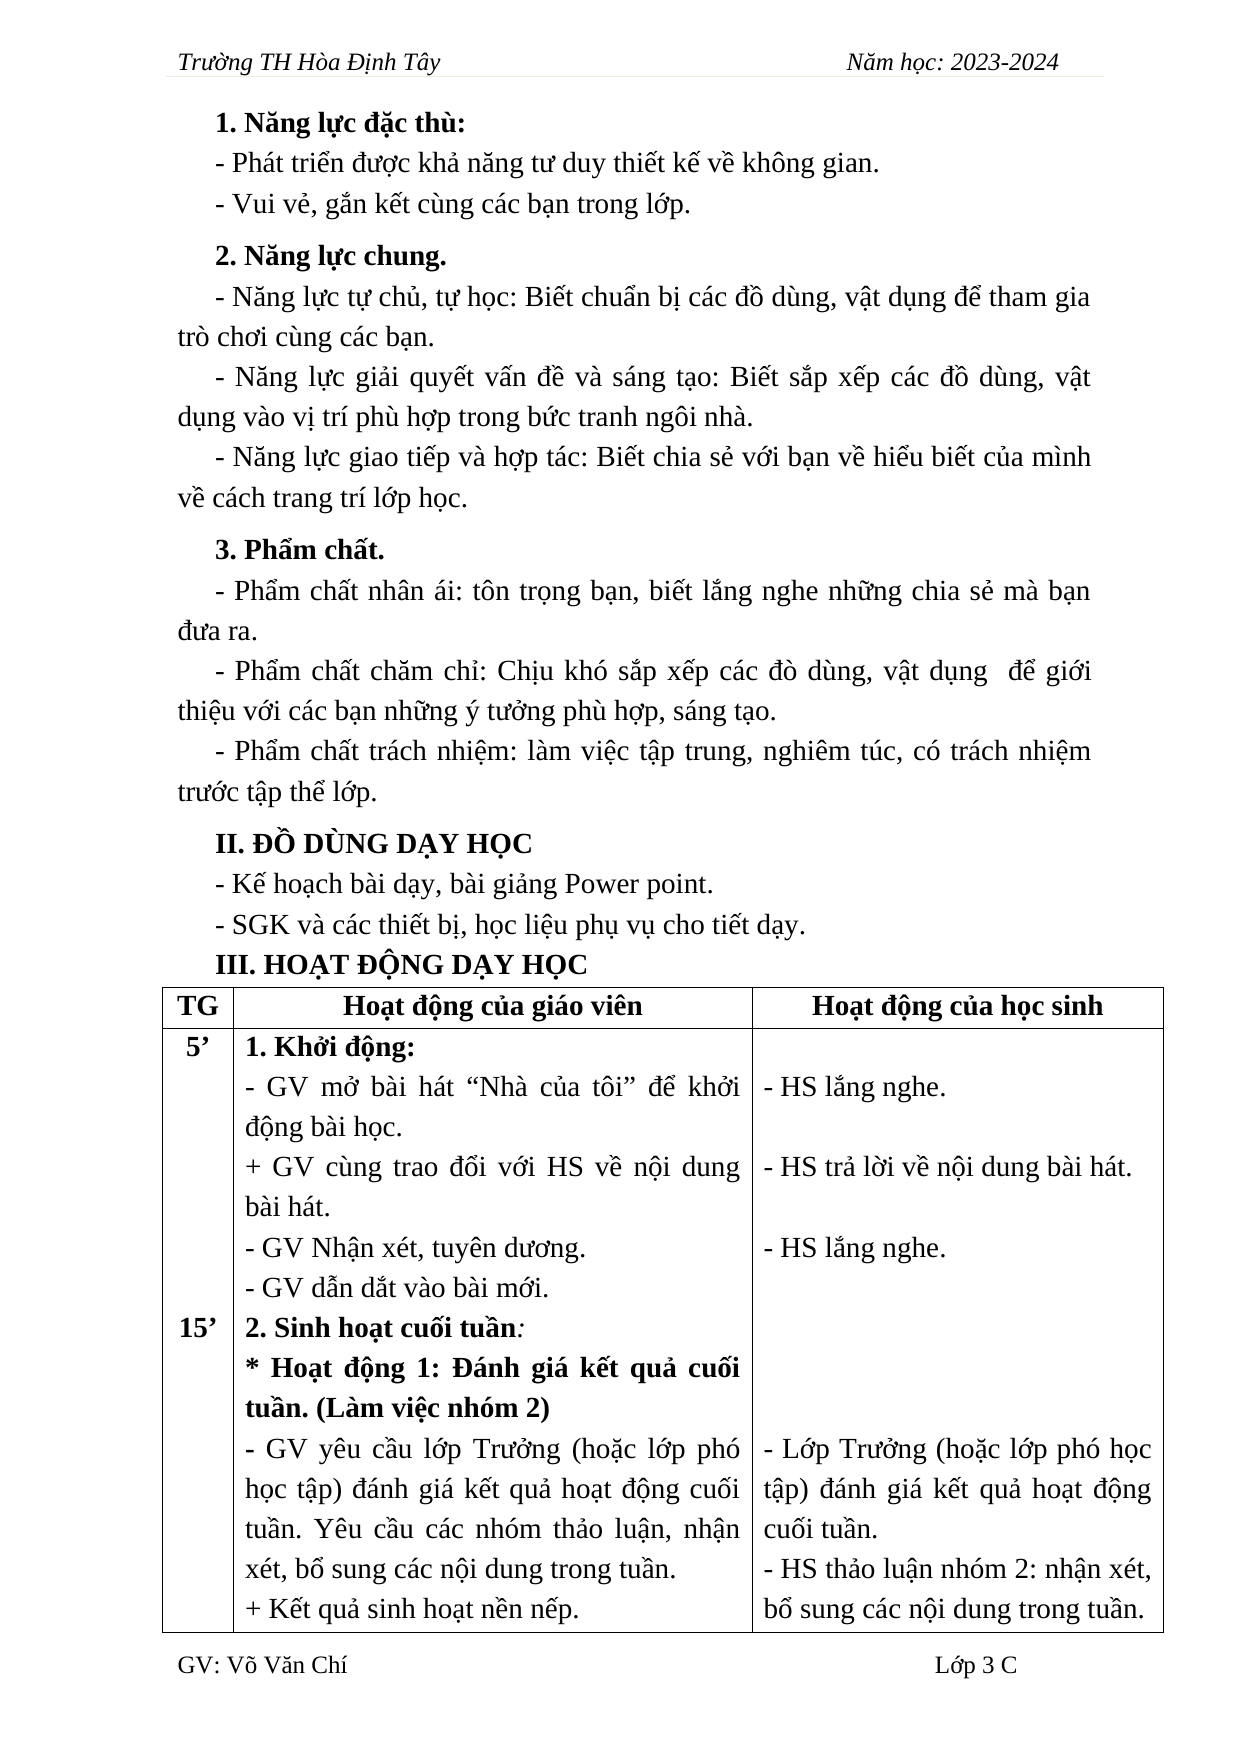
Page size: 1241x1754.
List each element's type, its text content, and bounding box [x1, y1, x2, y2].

text - Phát triển được khả năng tư duy thiết kế về không gian. [177, 146, 1093, 179]
text - Phẩm chất chăm chỉ: Chịu khó sắp xếp các đò dùng, vật dụng để giới thiệu với các bạn những ý tưởng phù hợp, sáng tạo. [177, 653, 1093, 727]
text - Phẩm chất nhân ái: tôn trọng bạn, biết lắng nghe những chia sẻ mà bạn đưa ra. [177, 573, 1093, 646]
text 2. Năng lực chung. [177, 238, 1093, 272]
text 3. Phẩm chất. [177, 532, 1093, 566]
text III. HOẠT ĐỘNG DẠY HỌC [177, 947, 1093, 981]
text - SGK và các thiết bị, học liệu phụ vụ cho tiết dạy. [177, 907, 1093, 940]
text - Vui vẻ, gắn kết cùng các bạn trong lớp. [177, 186, 1093, 219]
text - Kế hoạch bài dạy, bài giảng Power point. [177, 867, 1093, 900]
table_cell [753, 1029, 1163, 1632]
text - Năng lực giao tiếp và hợp tác: Biết chia sẻ với bạn về hiểu biết của mình về cách trang trí lớp học. [177, 439, 1093, 513]
text II. ĐỒ DÙNG DẠY HỌC [177, 826, 1093, 860]
text 1. Năng lực đặc thù: [177, 105, 1093, 139]
text - Năng lực tự chủ, tự học: Biết chuẩn bị các đồ dùng, vật dụng để tham gia trò chơi cùng các bạn. [177, 279, 1093, 352]
table_header Hoạt động của giáo viên [234, 988, 752, 1028]
table_header Hoạt động của học sinh [753, 988, 1163, 1028]
text - Năng lực giải quyết vấn đề và sáng tạo: Biết sắp xếp các đồ dùng, vật dụng vào vị trí phù hợp trong bức tranh ngôi nhà. [177, 359, 1093, 433]
table_header TG [163, 988, 233, 1028]
text - Phẩm chất trách nhiệm: làm việc tập trung, nghiêm túc, có trách nhiệm trước tập thể lớp. [177, 733, 1093, 807]
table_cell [234, 1029, 752, 1632]
table_cell 5’ 15’ 10’ 5’ [163, 1029, 233, 1632]
